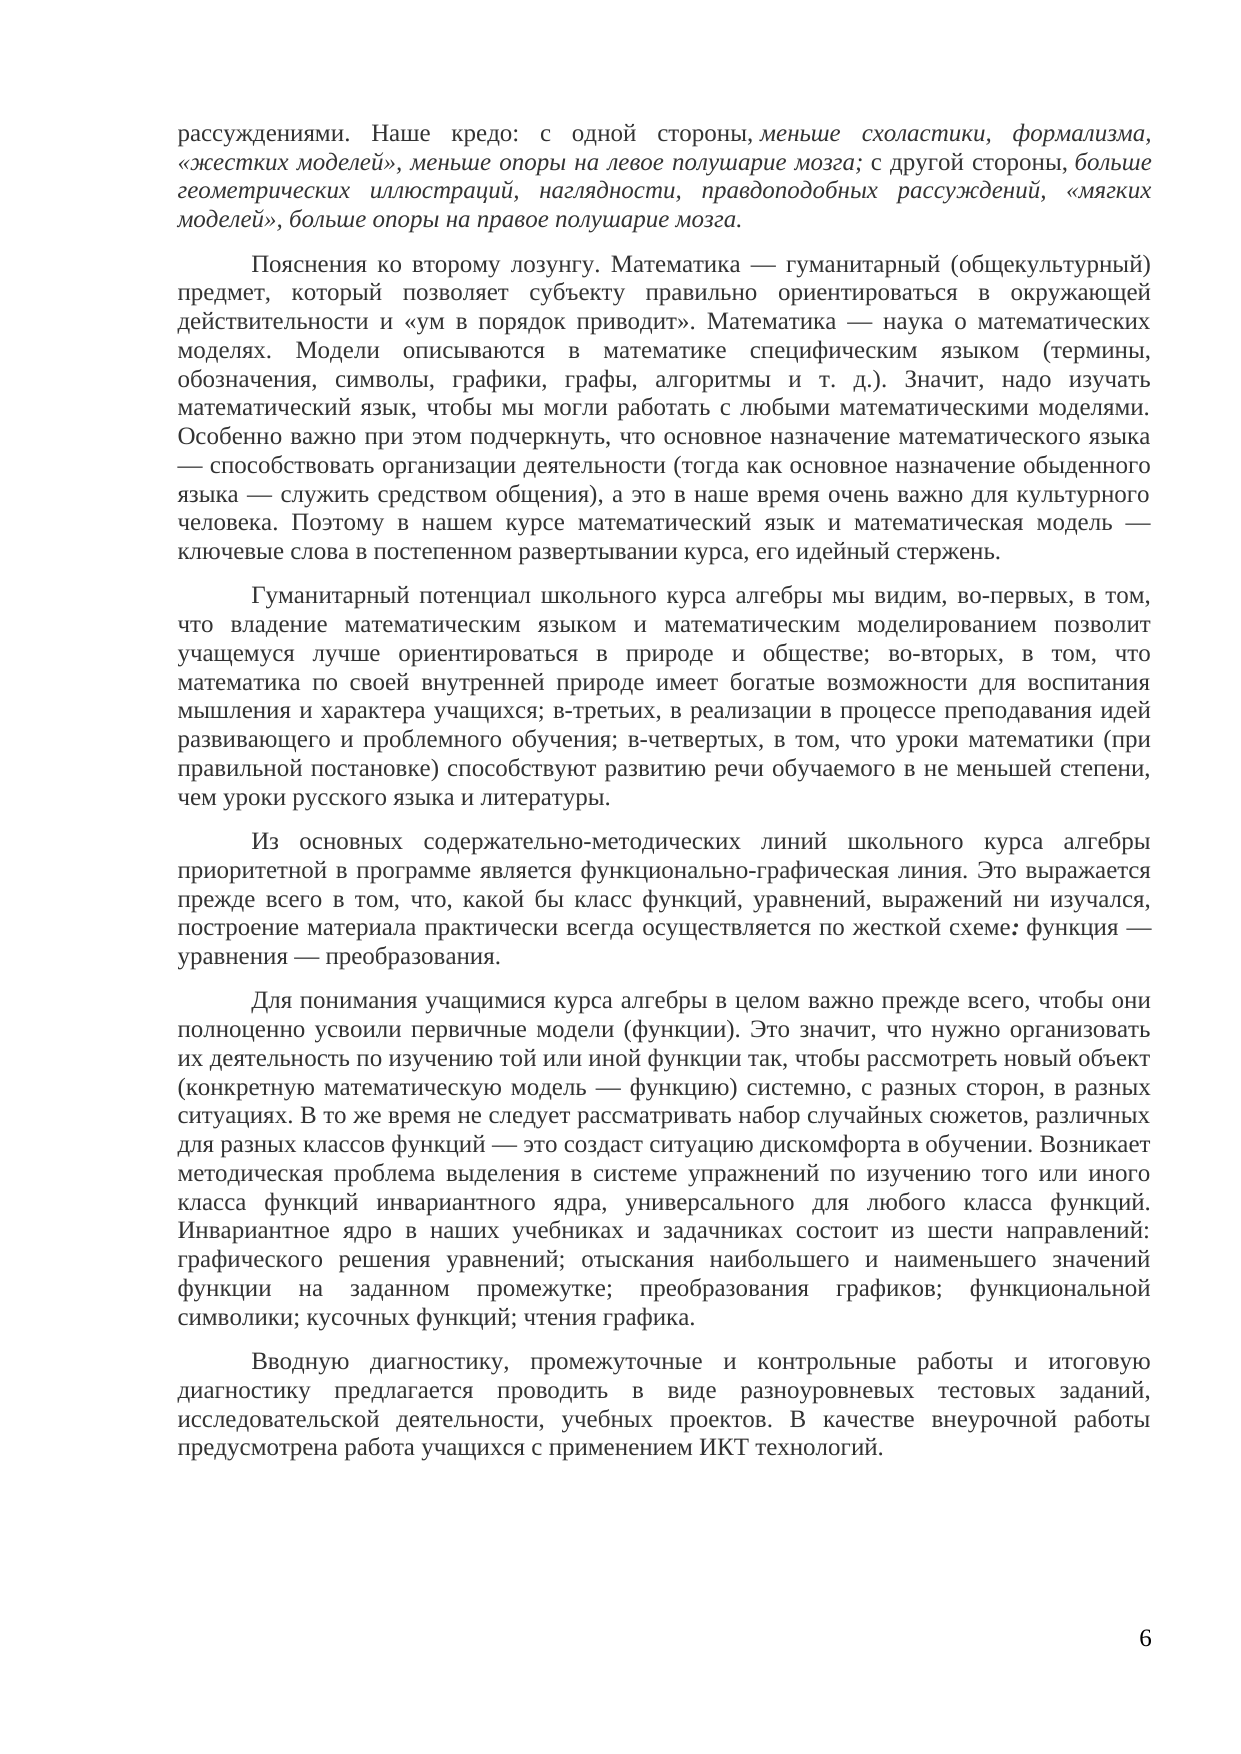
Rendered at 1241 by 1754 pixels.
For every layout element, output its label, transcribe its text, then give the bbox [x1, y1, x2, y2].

text Гуманитарный потенциал школьного курса алгебры мы видим, во-первых, в том, что владение математическим языком и математическим моделированием позволит учащемуся лучше ориентироваться в природе и обществе; во-вторых, в том, что математика по своей внутренней природе имеет богатые возможности для воспитания мышления и характера учащихся; в-третьих, в реализации в процессе преподавания идей развивающего и проблемного обучения; в-четвертых, в том, что уроки математики (при правильной постановке) способствуют развитию речи обучаемого в не меньшей степени, чем уроки русского языка и литературы. [177, 581, 1152, 811]
text Вводную диагностику, промежуточные и контрольные работы и итоговую диагностику предлагается проводить в виде разноуровневых тестовых заданий, исследовательской деятельности, учебных проектов. В качестве внеурочной работы предусмотрена работа учащихся с применением ИКТ технологий. [177, 1346, 1152, 1461]
text Из основных содержательно-методических линий школьного курса алгебры приоритетной в программе является функционально-графическая линия. Это выражается прежде всего в том, что, какой бы класс функций, уравнений, выражений ни изучался, построение материала практически всегда осуществляется по жесткой схеме: функция — уравнения — преобразования. [177, 826, 1152, 970]
text Для понимания учащимися курса алгебры в целом важно прежде всего, чтобы они полноценно усвоили первичные модели (функции). Это значит, что нужно организовать их деятельность по изучению той или иной функции так, чтобы рассмотреть новый объект (конкретную математическую модель — функцию) системно, с разных сторон, в разных ситуациях. В то же время не следует рассматривать набор случайных сюжетов, различных для разных классов функций — это создаст ситуацию дискомфорта в обучении. Возникает методическая проблема выделения в системе упражнений по изучению того или иного класса функций инвариантного ядра, универсального для любого класса функций. Инвариантное ядро в наших учебниках и задачниках состоит из шести направлений: графического решения уравнений; отыскания наибольшего и наименьшего значений функции на заданном промежутке; преобразования графиков; функциональной символики; кусочных функций; чтения графика. [177, 986, 1152, 1331]
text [177, 118, 1152, 233]
text Пояснения ко второму лозунгу. Математика — гуманитарный (общекультурный) предмет, который позволяет субъекту правильно ориентироваться в окружающей действительности и «ум в порядок приводит». Математика — наука о математических моделях. Модели описываются в математике специфическим языком (термины, обозначения, символы, графики, графы, алгоритмы и т. д.). Значит, надо изучать математический язык, чтобы мы могли работать с любыми математическими моделями. Особенно важно при этом подчеркнуть, что основное назначение математического языка — способствовать организации деятельности (тогда как основное назначение обыденного языка — служить средством общения), а это в наше время очень важно для культурного человека. Поэтому в нашем курсе математический язык и математическая модель — ключевые слова в постепенном развертывании курса, его идейный стержень. [177, 249, 1152, 565]
